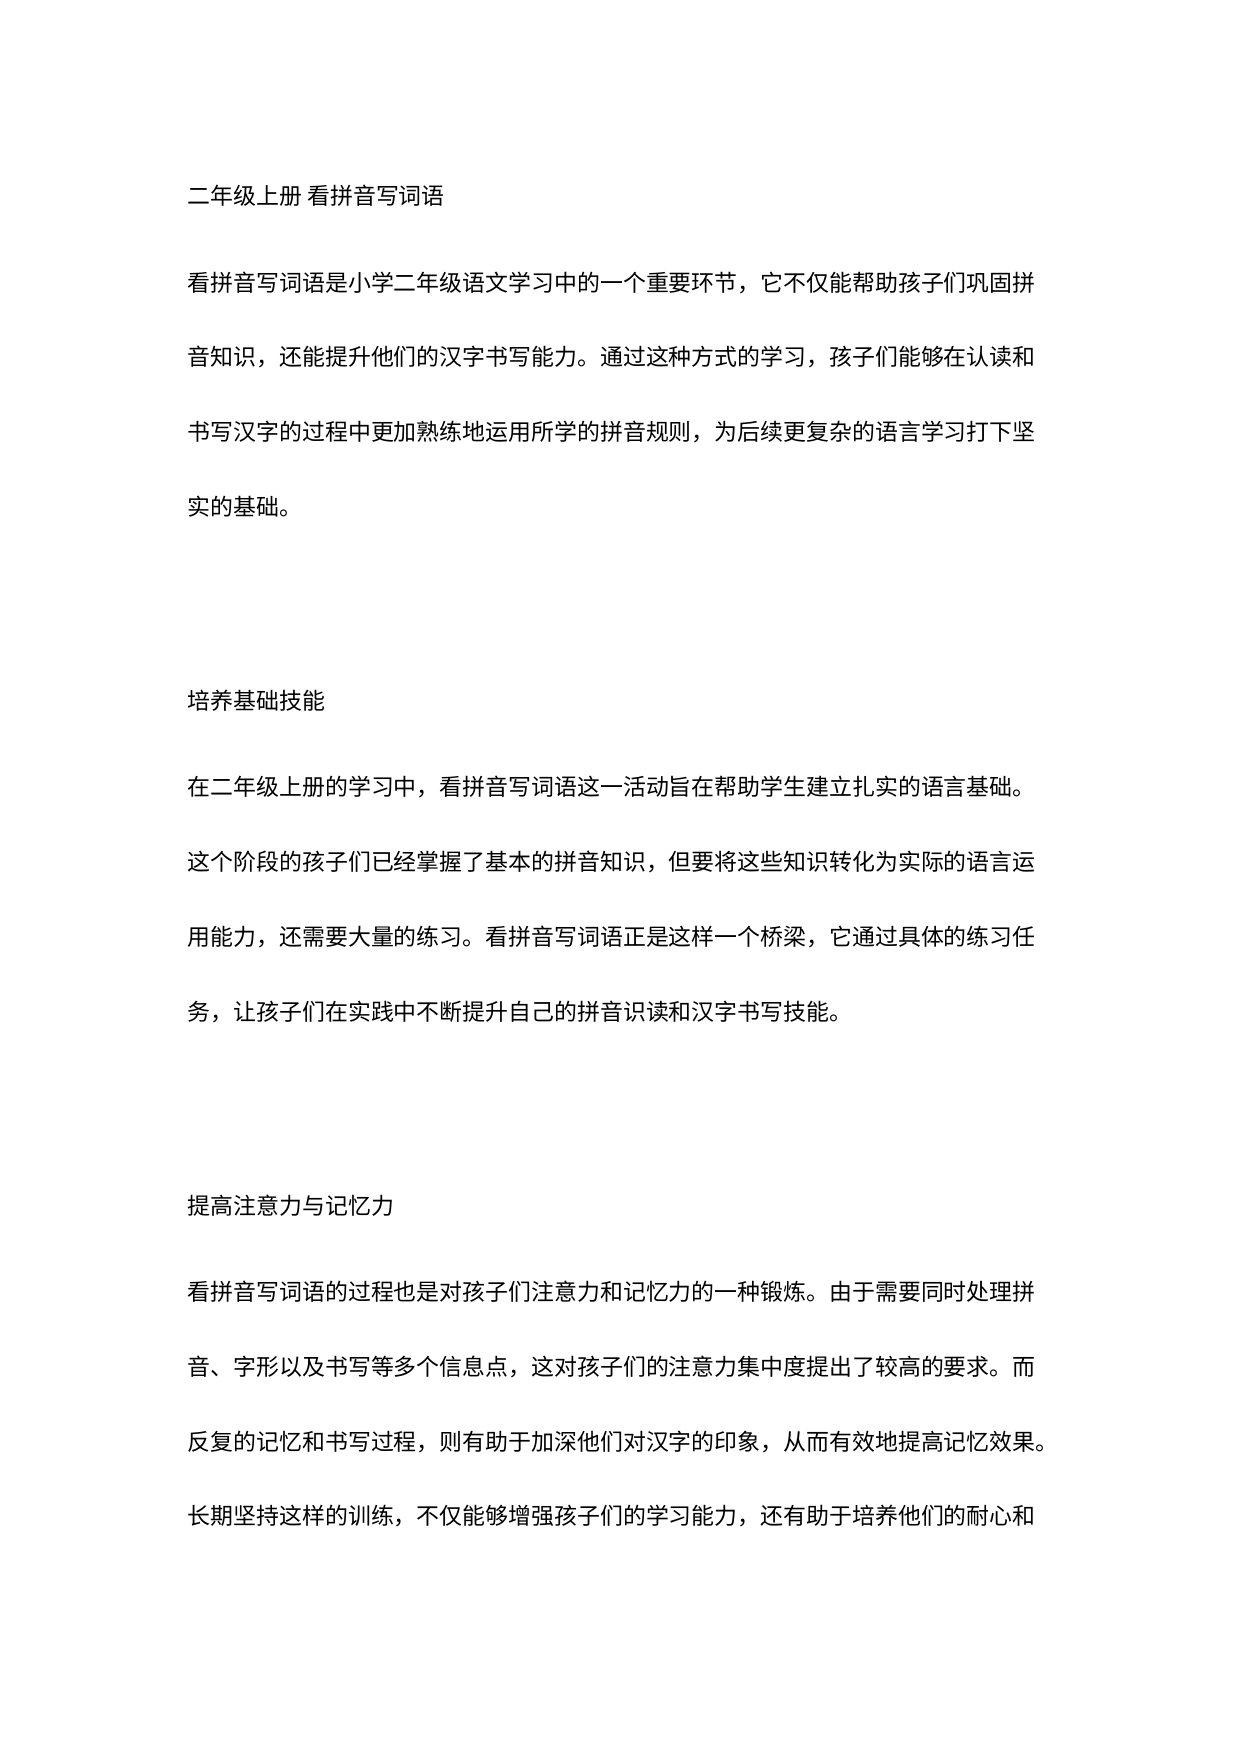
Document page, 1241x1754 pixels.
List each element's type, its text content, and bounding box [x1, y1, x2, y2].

text 在二年级上册的学习中，看拼音写词语这一活动旨在帮助学生建立扎实的语言基础。这个阶段的孩子们已经掌握了基本的拼音知识，但要将这些知识转化为实际的语言运用能力，还需要大量的练习。看拼音写词语正是这样一个桥梁，它通过具体的练习任务，让孩子们在实践中不断提升自己的拼音识读和汉字书写技能。 [187, 753, 1053, 1042]
text 提高注意力与记忆力 [187, 1172, 1053, 1237]
text 看拼音写词语是小学二年级语文学习中的一个重要环节，它不仅能帮助孩子们巩固拼音知识，还能提升他们的汉字书写能力。通过这种方式的学习，孩子们能够在认读和书写汉字的过程中更加熟练地运用所学的拼音规则，为后续更复杂的语言学习打下坚实的基础。 [187, 248, 1053, 538]
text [187, 1258, 1053, 1547]
text 二年级上册 看拼音写词语 [187, 162, 1053, 227]
text 培养基础技能 [187, 667, 1053, 732]
